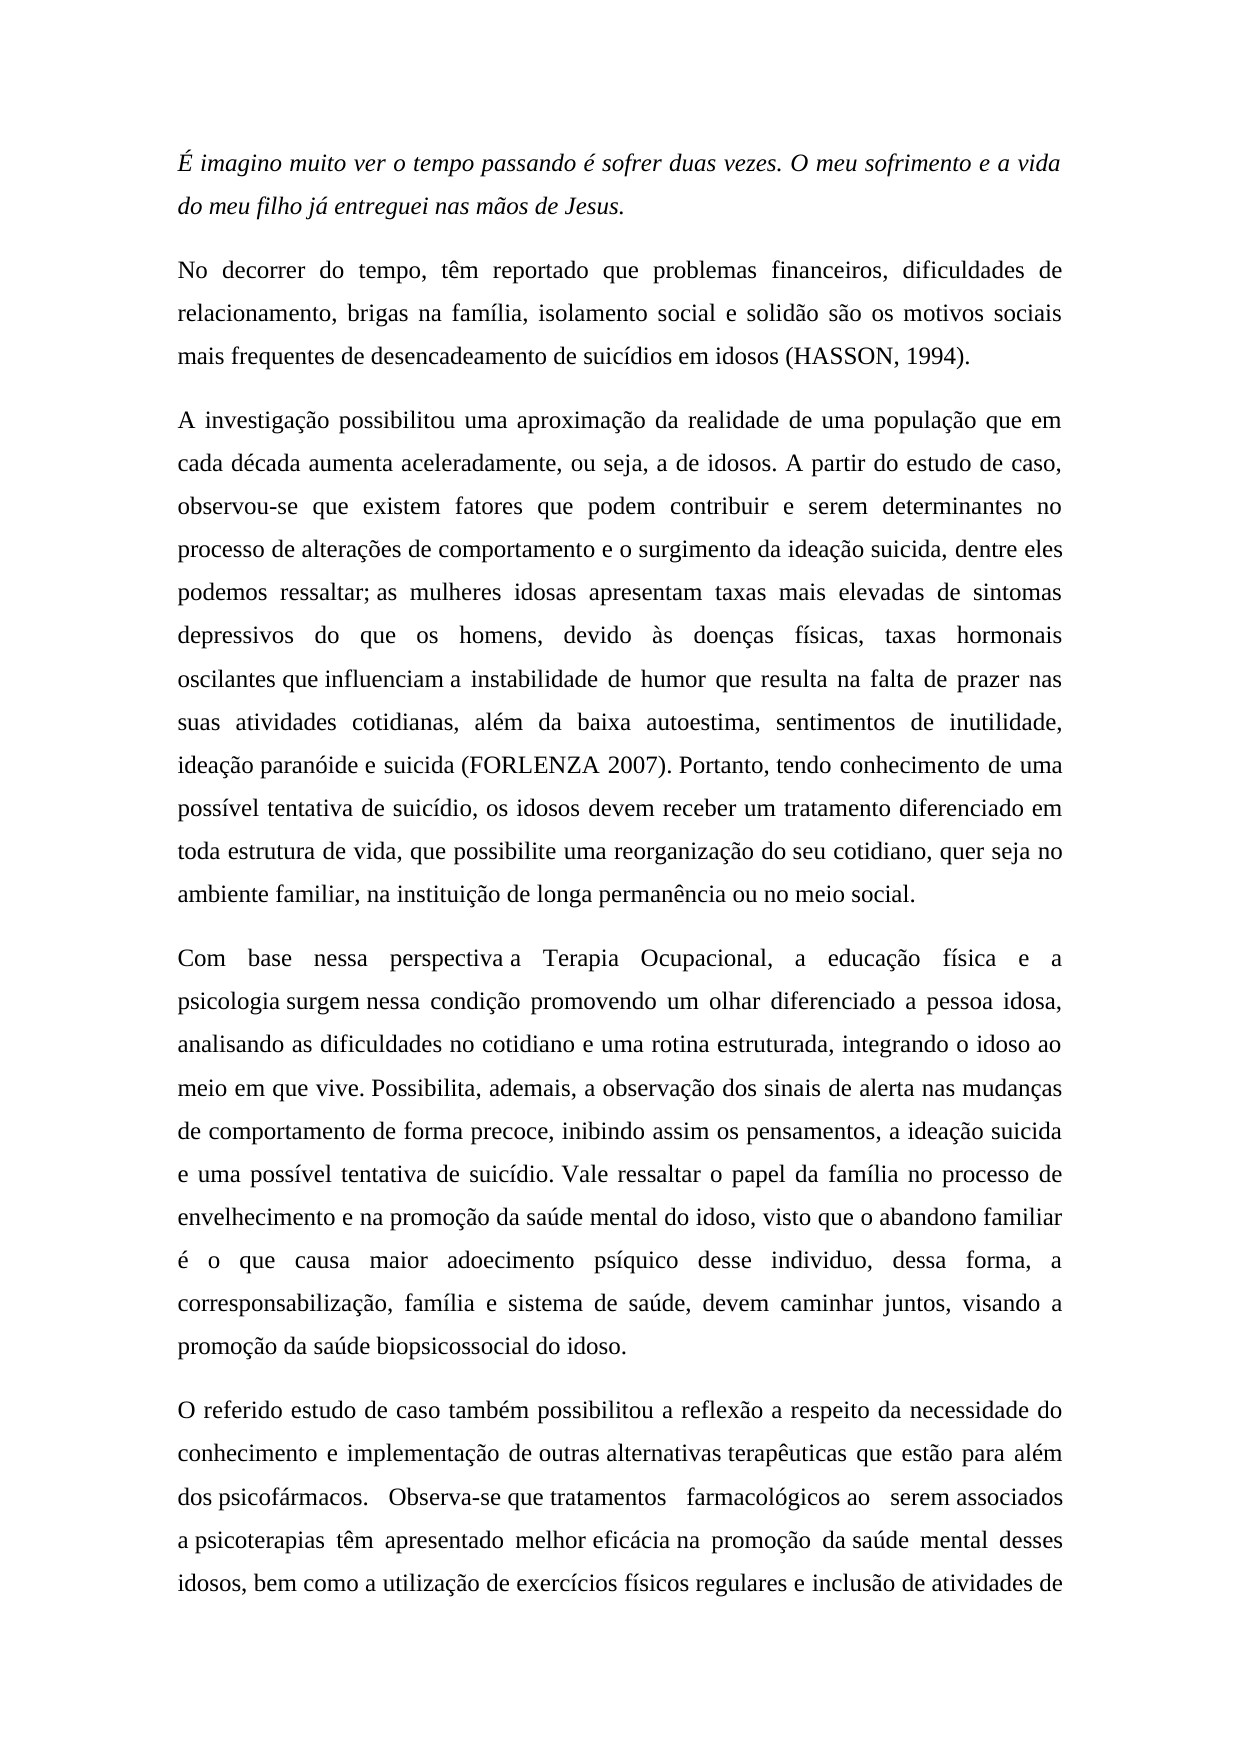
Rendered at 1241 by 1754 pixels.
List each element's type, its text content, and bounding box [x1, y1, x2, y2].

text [177, 1395, 1063, 1597]
text É imagino muito ver o tempo passando é sofrer duas vezes. O meu sofrimento e a vida do meu filho já entreguei nas mãos de Jesus. [177, 148, 1063, 219]
text A investigação possibilitou uma aproximação da realidade de uma população que em cada década aumenta aceleradamente, ou seja, a de idosos. A partir do estudo de caso, observou-se que existem fatores que podem contribuir e serem determinantes no processo de alterações de comportamento e o surgimento da ideação suicida, dentre eles podemos ressaltar; as mulheres idosas apresentam taxas mais elevadas de sintomas depressivos do que os homens, devido às doenças físicas, taxas hormonais oscilantes que influenciam a instabilidade de humor que resulta na falta de prazer nas suas atividades cotidianas, além da baixa autoestima, sentimentos de inutilidade, ideação paranóide e suicida (FORLENZA 2007). Portanto, tendo conhecimento de uma possível tentativa de suicídio, os idosos devem receber um tratamento diferenciado em toda estrutura de vida, que possibilite uma reorganização do seu cotidiano, quer seja no ambiente familiar, na instituição de longa permanência ou no meio social. [177, 405, 1063, 908]
text No decorrer do tempo, têm reportado que problemas financeiros, dificuldades de relacionamento, brigas na família, isolamento social e solidão são os motivos sociais mais frequentes de desencadeamento de suicídios em idosos (HASSON, 1994). [177, 255, 1063, 370]
text Com base nessa perspectiva a Terapia Ocupacional, a educação física e a psicologia surgem nessa condição promovendo um olhar diferenciado a pessoa idosa, analisando as dificuldades no cotidiano e uma rotina estruturada, integrando o idoso ao meio em que vive. Possibilita, ademais, a observação dos sinais de alerta nas mudanças de comportamento de forma precoce, inibindo assim os pensamentos, a ideação suicida e uma possível tentativa de suicídio. Vale ressaltar o papel da família no processo de envelhecimento e na promoção da saúde mental do idoso, visto que o abandono familiar é o que causa maior adoecimento psíquico desse individuo, dessa forma, a corresponsabilização, família e sistema de saúde, devem caminhar juntos, visando a promoção da saúde biopsicossocial do idoso. [177, 943, 1063, 1360]
